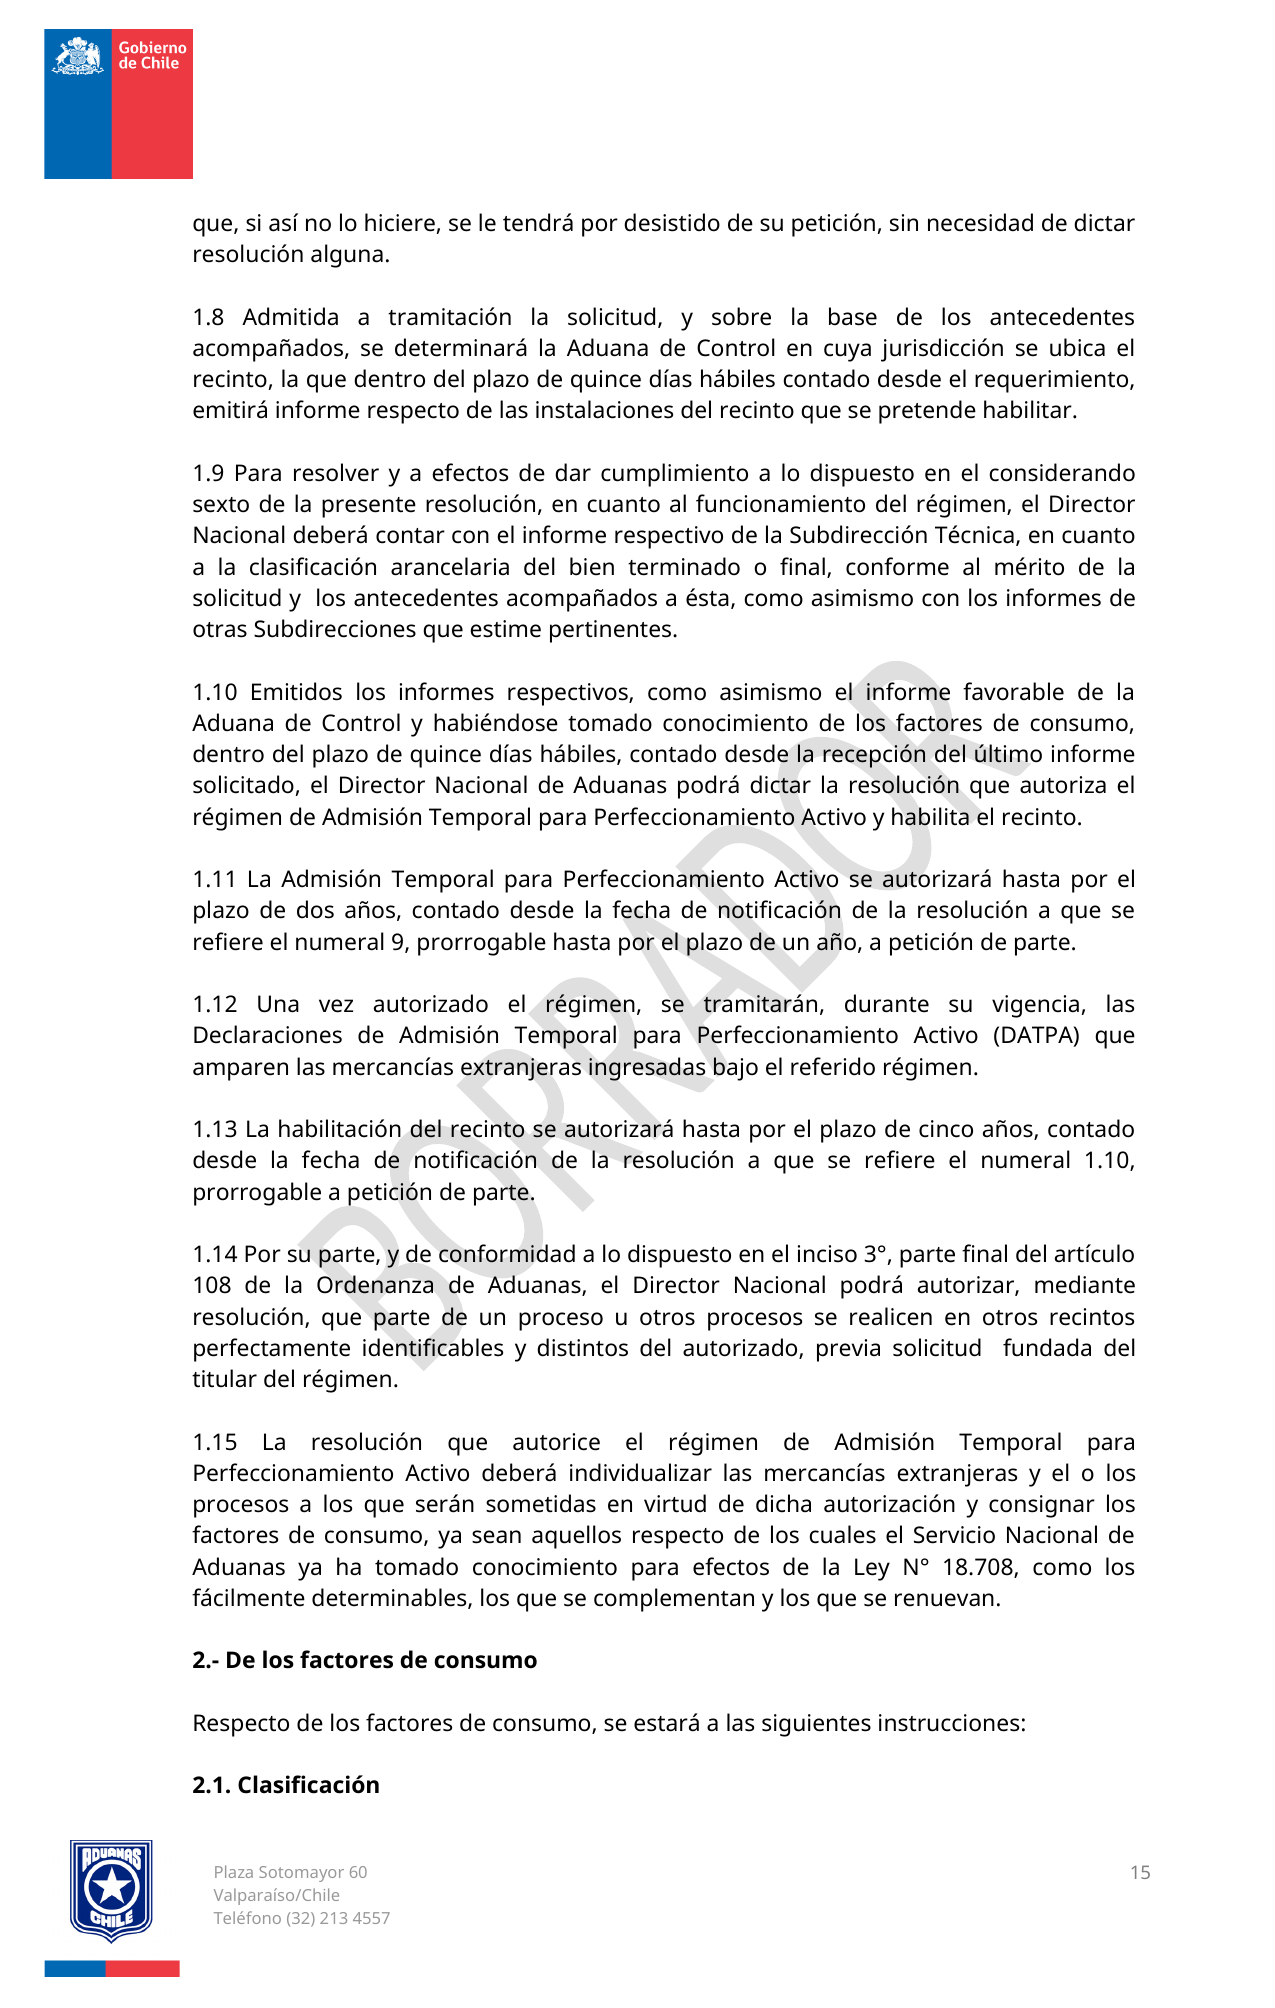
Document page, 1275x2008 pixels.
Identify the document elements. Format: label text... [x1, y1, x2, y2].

text 2.1. Clasificación [192, 1769, 1137, 1801]
picture [44, 29, 193, 179]
text 1.11 La Admisión Temporal para Perfeccionamiento Activo se autorizará hasta por el plazo de dos años, contado desde la fecha de notificación de la resolución a que se refiere el numeral 9, prorrogable hasta por el plazo de un año, a petición de parte. [192, 863, 1137, 957]
text 1.12 Una vez autorizado el régimen, se tramitarán, durante su vigencia, las Declaraciones de Admisión Temporal para Perfeccionamiento Activo (DATPA) que amparen las mercancías extranjeras ingresadas bajo el referido régimen. [192, 988, 1137, 1082]
text Respecto de los factores de consumo, se estará a las siguientes instrucciones: [192, 1707, 1137, 1738]
picture [44, 1829, 180, 1977]
text 1.10 Emitidos los informes respectivos, como asimismo el informe favorable de la Aduana de Control y habiéndose tomado conocimiento de los factores de consumo, dentro del plazo de quince días hábiles, contado desde la recepción del último informe solicitado, el Director Nacional de Aduanas podrá dictar la resolución que autoriza el régimen de Admisión Temporal para Perfeccionamiento Activo y habilita el recinto. [192, 676, 1137, 832]
text 1.15 La resolución que autorice el régimen de Admisión Temporal para Perfeccionamiento Activo deberá individualizar las mercancías extranjeras y el o los procesos a los que serán sometidas en virtud de dicha autorización y consignar los factores de consumo, ya sean aquellos respecto de los cuales el Servicio Nacional de Aduanas ya ha tomado conocimiento para efectos de la Ley N° 18.708, como los fácilmente determinables, los que se complementan y los que se renuevan. [192, 1426, 1137, 1613]
text 1.8 Admitida a tramitación la solicitud, y sobre la base de los antecedentes acompañados, se determinará la Aduana de Control en cuya jurisdicción se ubica el recinto, la que dentro del plazo de quince días hábiles contado desde el requerimiento, emitirá informe respecto de las instalaciones del recinto que se pretende habilitar. [192, 301, 1137, 426]
text 2.- De los factores de consumo [192, 1644, 1137, 1676]
text 1.14 Por su parte, y de conformidad a lo dispuesto en el inciso 3°, parte final del artículo 108 de la Ordenanza de Aduanas, el Director Nacional podrá autorizar, mediante resolución, que parte de un proceso u otros procesos se realicen en otros recintos perfectamente identificables y distintos del autorizado, previa solicitud fundada del titular del régimen. [192, 1238, 1137, 1394]
text 1.9 Para resolver y a efectos de dar cumplimiento a lo dispuesto en el considerando sexto de la presente resolución, en cuanto al funcionamiento del régimen, el Director Nacional deberá contar con el informe respectivo de la Subdirección Técnica, en cuanto a la clasificación arancelaria del bien terminado o final, conforme al mérito de la solicitud y los antecedentes acompañados a ésta, como asimismo con los informes de otras Subdirecciones que estime pertinentes. [192, 457, 1137, 644]
text 1.13 La habilitación del recinto se autorizará hasta por el plazo de cinco años, contado desde la fecha de notificación de la resolución a que se refiere el numeral 1.10, prorrogable a petición de parte. [192, 1113, 1137, 1207]
